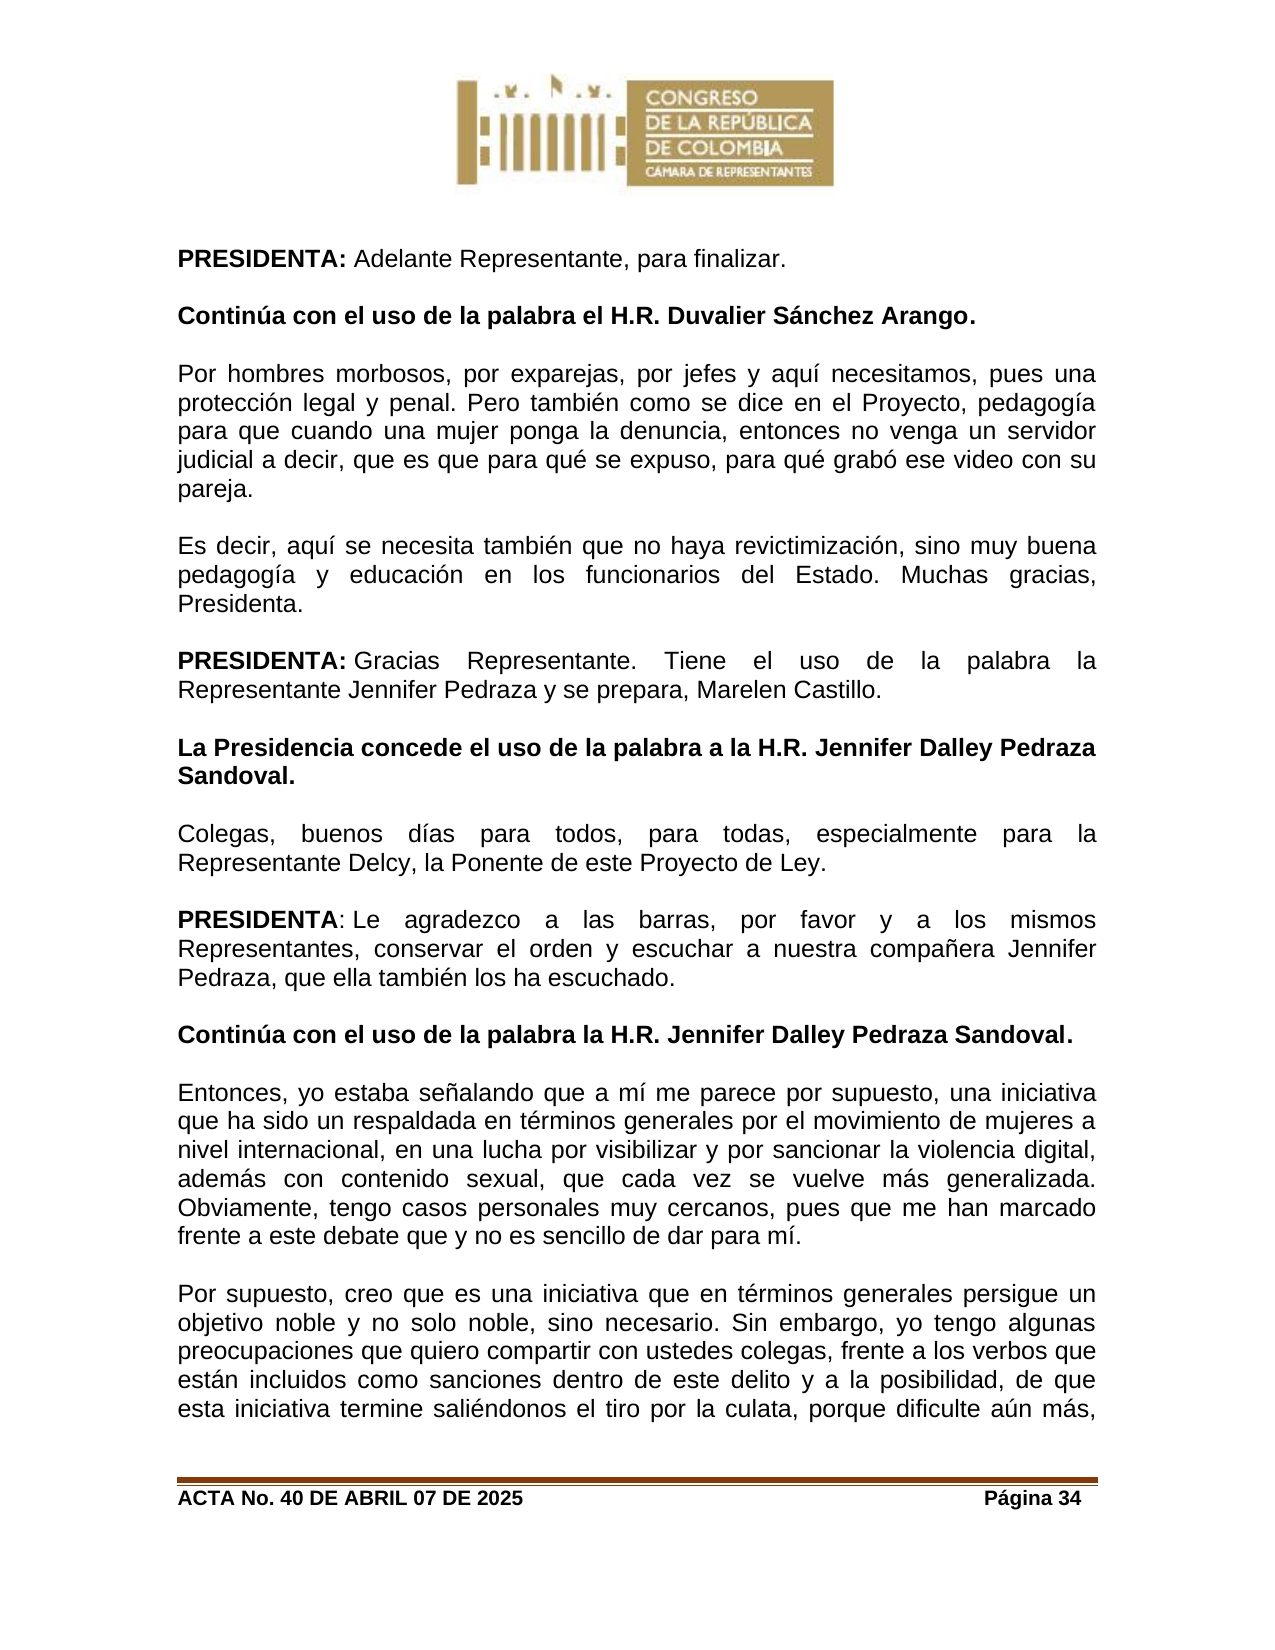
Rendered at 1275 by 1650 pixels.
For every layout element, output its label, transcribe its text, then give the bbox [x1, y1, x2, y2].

text Continúa con el uso de la palabra la H.R. Jennifer Dalley Pedraza Sandoval. [177, 1020, 1098, 1049]
text PRESIDENTA: Adelante Representante, para finalizar. [177, 244, 1098, 273]
text Por hombres morbosos, por exparejas, por jefes y aquí necesitamos, pues una protección legal y penal. Pero también como se dice en el Proyecto, pedagogía para que cuando una mujer ponga la denuncia, entonces no venga un servidor judicial a decir, que es que para qué se expuso, para qué grabó ese video con su pareja. [177, 359, 1098, 503]
text PRESIDENTA: Le agradezco a las barras, por favor y a los mismos Representantes, conservar el orden y escuchar a nuestra compañera Jennifer Pedraza, que ella también los ha escuchado. [177, 905, 1098, 991]
text PRESIDENTA: Gracias Representante. Tiene el uso de la palabra la Representante Jennifer Pedraza y se prepara, Marelen Castillo. [177, 646, 1098, 704]
picture [430, 73, 845, 197]
text Entonces, yo estaba señalando que a mí me parece por supuesto, una iniciativa que ha sido un respaldada en términos generales por el movimiento de mujeres a nivel internacional, en una lucha por visibilizar y por sancionar la violencia digital, además con contenido sexual, que cada vez se vuelve más generalizada. Obviamente, tengo casos personales muy cercanos, pues que me han marcado frente a este debate que y no es sencillo de dar para mí. [177, 1078, 1098, 1250]
text Colegas, buenos días para todos, para todas, especialmente para la Representante Delcy, la Ponente de este Proyecto de Ley. [177, 819, 1098, 876]
text Es decir, aquí se necesita también que no haya revictimización, sino muy buena pedagogía y educación en los funcionarios del Estado. Muchas gracias, Presidenta. [177, 531, 1098, 618]
text Continúa con el uso de la palabra el H.R. Duvalier Sánchez Arango. [177, 301, 1098, 330]
text La Presidencia concede el uso de la palabra a la H.R. Jennifer Dalley Pedraza Sandoval. [177, 733, 1098, 790]
